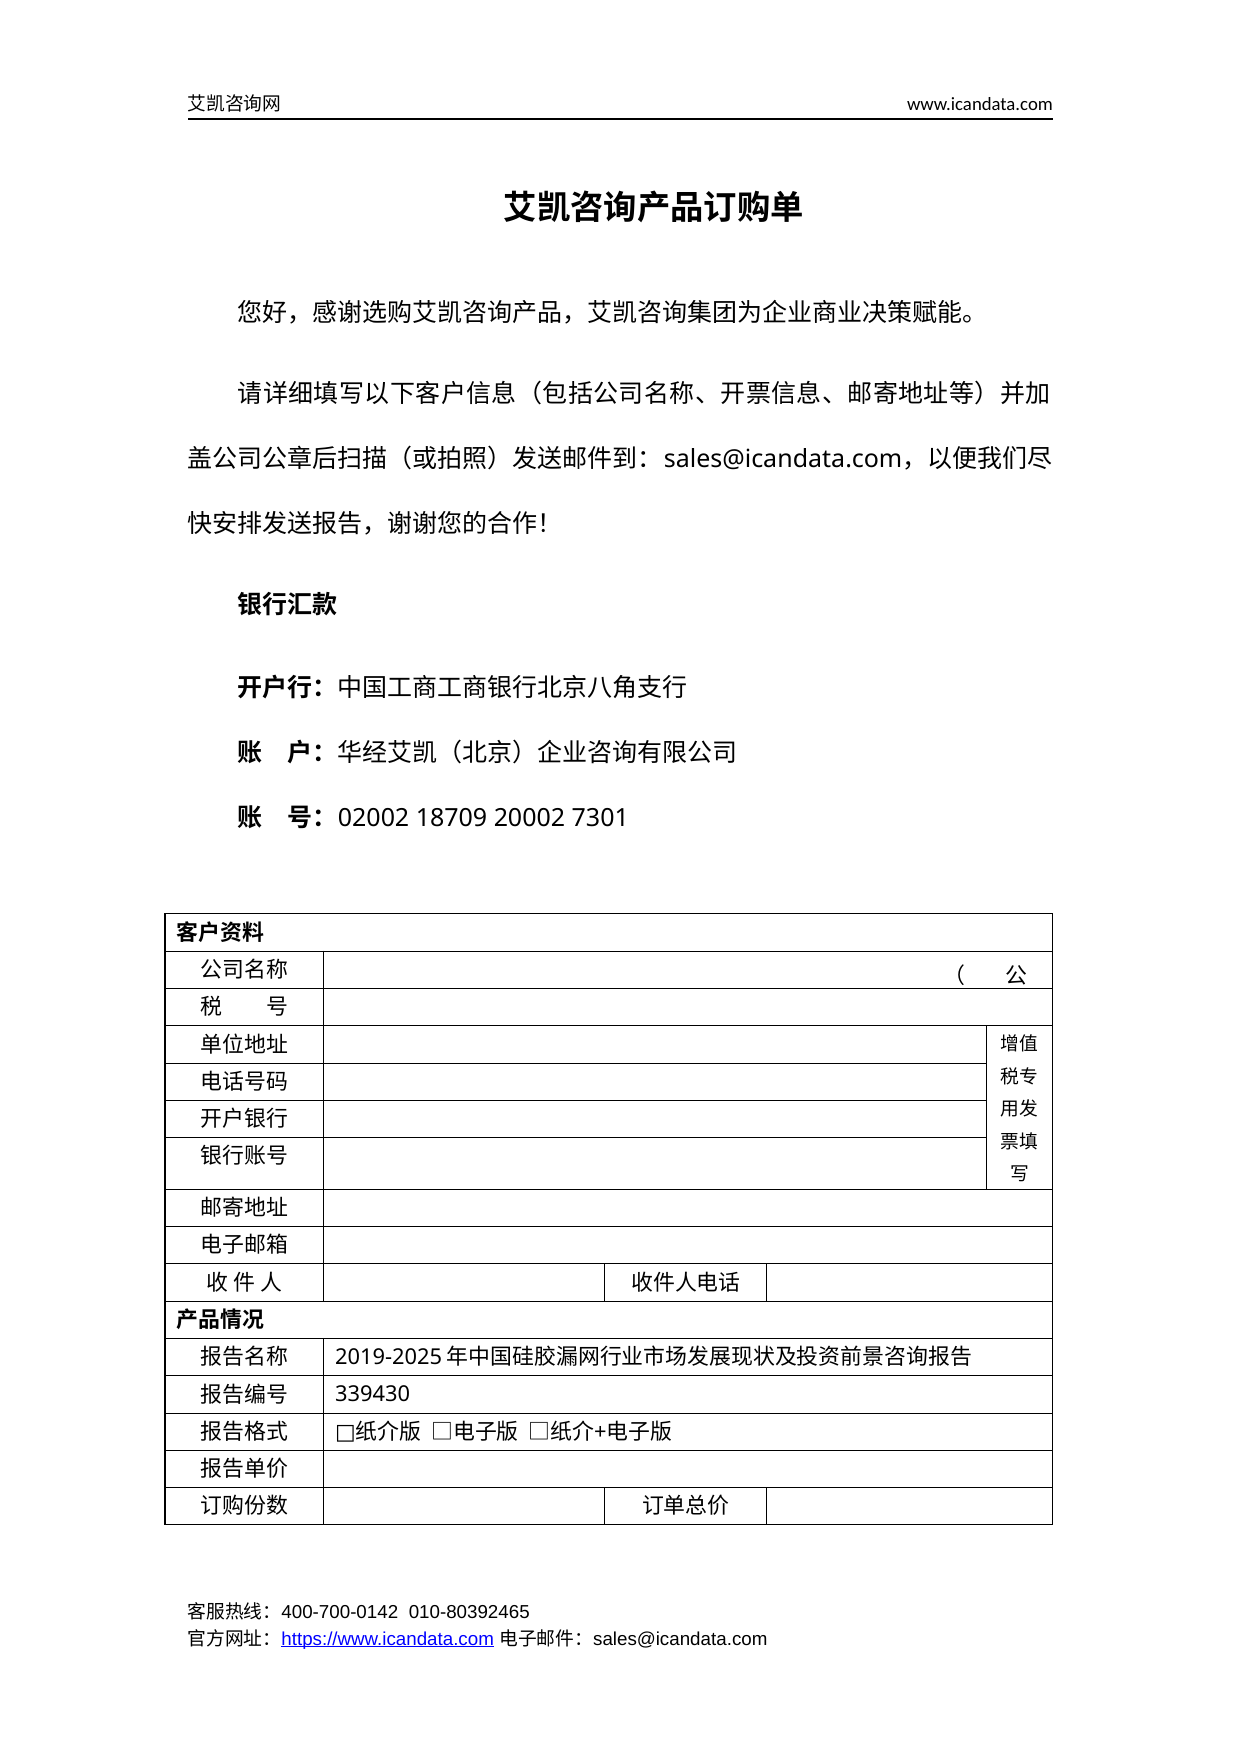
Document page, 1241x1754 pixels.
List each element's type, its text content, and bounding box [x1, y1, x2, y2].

table_cell 订单总价 [605, 1488, 766, 1524]
table_cell 2019-2025年中国硅胶漏网行业市场发展现状及投资前景咨询报告 [324, 1339, 1052, 1375]
table_cell 收 件 人 [166, 1264, 323, 1301]
table_cell [324, 1451, 1052, 1487]
table_cell 订购份数 [166, 1488, 323, 1524]
table_cell [324, 952, 1052, 988]
table_cell 开户银行 [166, 1101, 323, 1137]
text 账 号：02002 18709 20002 7301 [187, 783, 1053, 848]
table_cell [324, 1264, 604, 1301]
table_cell [324, 1026, 986, 1062]
table_cell 报告格式 [166, 1414, 323, 1450]
table_cell [767, 1264, 1052, 1301]
text 请详细填写以下客户信息（包括公司名称、开票信息、邮寄地址等）并加盖公司公章后扫描（或拍照）发送邮件到：sales@icandata.com，以便我们尽快安排发送报告，谢谢您的合作！ [187, 359, 1053, 554]
text 您好，感谢选购艾凯咨询产品，艾凯咨询集团为企业商业决策赋能。 [187, 278, 1053, 343]
table_cell [767, 1488, 1052, 1524]
table_cell 报告单价 [166, 1451, 323, 1487]
table_cell 公司名称 [166, 952, 323, 988]
table_cell 收件人电话 [605, 1264, 766, 1301]
table_cell 增值税专用发票填写 [987, 1026, 1052, 1189]
table_cell □纸介版 □电子版 □纸介+电子版 [324, 1414, 1052, 1450]
table_header 客户资料 [166, 914, 1052, 951]
table_cell 税 号 [166, 989, 323, 1025]
table_cell 电子邮箱 [166, 1227, 323, 1263]
text 艾凯咨询产品订购单 [187, 172, 1053, 237]
table_cell 电话号码 [166, 1064, 323, 1100]
table_cell [324, 989, 1052, 1025]
table_cell 339430 [324, 1376, 1052, 1412]
table_cell [324, 1227, 1052, 1263]
table_cell 报告名称 [166, 1339, 323, 1375]
text 银行汇款 [187, 570, 1053, 635]
text 开户行：中国工商工商银行北京八角支行 [187, 653, 1053, 718]
text 账 户：华经艾凯（北京）企业咨询有限公司 [187, 718, 1053, 783]
table_cell [324, 1064, 986, 1100]
table_cell 邮寄地址 [166, 1190, 323, 1226]
table_cell 银行账号 [166, 1138, 323, 1189]
table_cell 报告编号 [166, 1376, 323, 1412]
table_cell [324, 1101, 986, 1137]
table_cell [324, 1138, 986, 1189]
table_cell 单位地址 [166, 1026, 323, 1062]
table_cell 产品情况 [166, 1302, 1052, 1338]
table_cell [324, 1488, 604, 1524]
table_cell [324, 1190, 1052, 1226]
